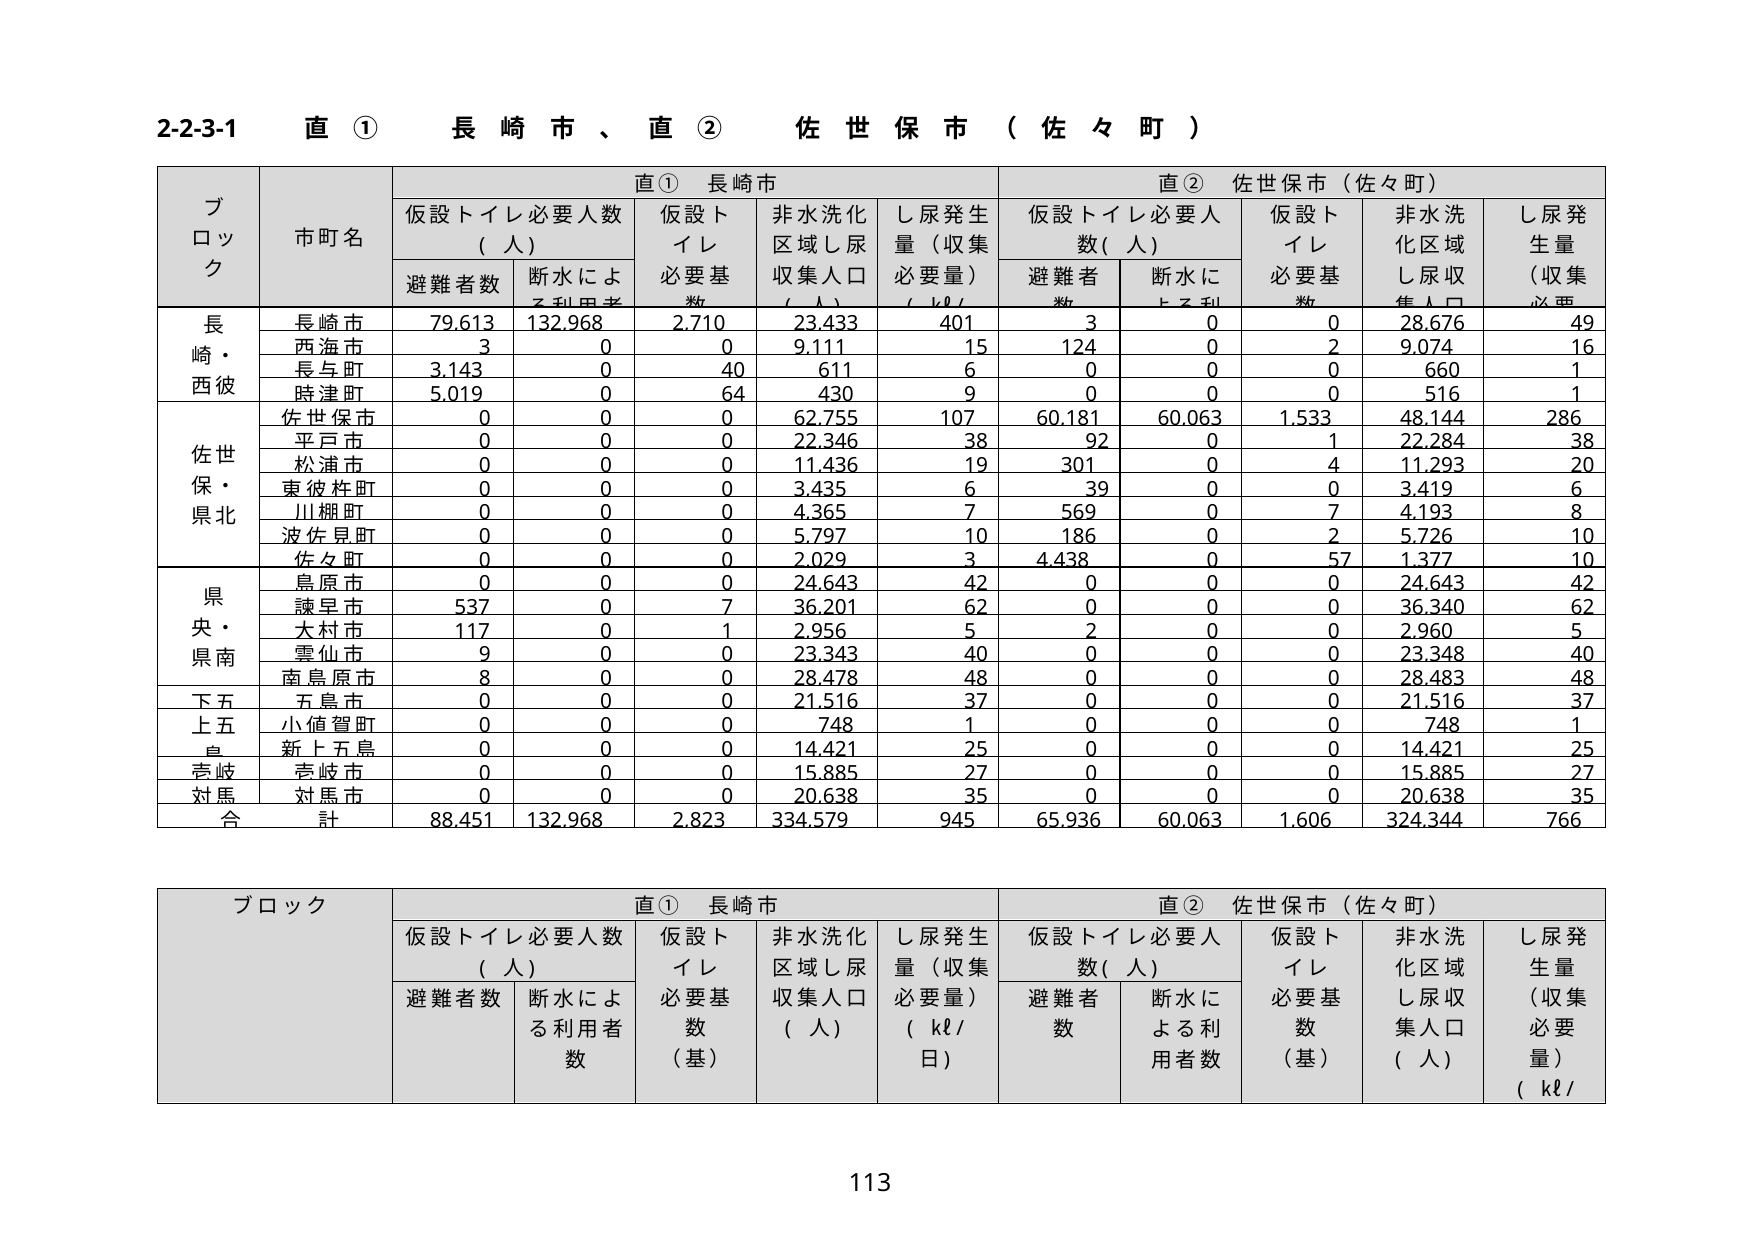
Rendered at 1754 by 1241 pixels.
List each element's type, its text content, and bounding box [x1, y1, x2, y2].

table_cell 0 [393, 497, 513, 519]
table_cell 0 [514, 639, 634, 661]
table_cell 断水による利用者数 [1121, 260, 1241, 306]
table_cell 非水洗化区域し尿収集人口(人) [1363, 921, 1483, 1102]
table_cell 0 [393, 520, 513, 543]
table_cell 雲仙市 [260, 639, 392, 661]
table_cell 0 [1121, 662, 1241, 685]
table_cell 長崎市 [260, 308, 392, 330]
table_cell 2 [999, 615, 1119, 637]
table_cell 945 [878, 804, 998, 827]
table_cell 南島原市 [260, 662, 392, 685]
table_cell 0 [1242, 568, 1362, 590]
table_cell 42 [878, 568, 998, 590]
table_cell 0 [1121, 686, 1241, 708]
table_cell 38 [1484, 426, 1605, 448]
table_cell 0 [393, 686, 513, 708]
table_cell 波佐見町 [260, 520, 392, 543]
table_cell 0 [514, 662, 634, 685]
table_cell 0 [635, 686, 756, 708]
table_cell 23,433 [757, 308, 877, 330]
table_cell 仮設トイレ必要人数(人) [999, 199, 1241, 259]
table_cell 対馬 [158, 780, 259, 803]
table_cell 37 [878, 686, 998, 708]
table_cell 62,755 [757, 402, 877, 424]
table_cell 0 [1121, 591, 1241, 614]
table_cell 516 [1363, 378, 1483, 401]
table_cell 0 [999, 591, 1119, 614]
table_cell 0 [999, 709, 1119, 732]
table_cell 6 [878, 355, 998, 377]
table_cell 時津町 [260, 378, 392, 401]
table_cell 5,019 [393, 378, 513, 401]
table_cell 124 [999, 331, 1119, 354]
table_cell 1,377 [1363, 544, 1483, 566]
table_cell 286 [1484, 402, 1605, 424]
table_cell 569 [999, 497, 1119, 519]
table_cell 避難者数 [393, 982, 514, 1102]
table_header ブロック [158, 889, 392, 1102]
table_cell 松浦市 [260, 449, 392, 472]
table_cell 4,438 [999, 544, 1119, 566]
table_cell 10 [1484, 544, 1605, 566]
table_cell 4 [1242, 449, 1362, 472]
table_cell 334,579 [757, 804, 877, 827]
table_cell 0 [1121, 733, 1241, 756]
table_cell 0 [514, 378, 634, 401]
table_cell 4,365 [757, 497, 877, 519]
table_cell 132,968 [514, 804, 634, 827]
table_cell 避難者数 [393, 260, 513, 306]
table_cell 27 [1484, 757, 1605, 779]
table_cell 1,533 [1242, 402, 1362, 424]
table_cell 仮設トイレ 必要基数 （基） [1242, 921, 1362, 1102]
table_cell 仮設トイレ 必要基数 （基） [636, 921, 756, 1102]
table_cell 15,885 [757, 757, 877, 779]
table_cell 仮設トイレ必要人数(人) [999, 921, 1241, 981]
table_cell 2,823 [635, 804, 756, 827]
table_cell 48 [1484, 662, 1605, 685]
table_cell 5 [1484, 615, 1605, 637]
table_cell 避難者数 [999, 260, 1119, 306]
table_cell 3 [999, 308, 1119, 330]
table_cell 21,516 [1363, 686, 1483, 708]
table_cell 0 [393, 733, 513, 756]
table_cell 0 [635, 449, 756, 472]
table_cell 0 [393, 473, 513, 496]
table_cell 0 [1121, 473, 1241, 496]
table_cell 0 [635, 497, 756, 519]
table_cell 27 [878, 757, 998, 779]
table_cell 0 [635, 733, 756, 756]
table_cell 仮設トイレ 必要基数 （基） [635, 199, 756, 306]
table_cell 42 [1484, 568, 1605, 590]
table_cell 8 [1484, 497, 1605, 519]
table_cell 401 [878, 308, 998, 330]
table_cell 3 [393, 331, 513, 354]
table_cell 0 [514, 733, 634, 756]
table_cell 20,638 [757, 780, 877, 803]
table_cell 48,144 [1363, 402, 1483, 424]
table_cell 長崎・ 西彼 [158, 308, 259, 401]
table_cell 0 [514, 544, 634, 566]
table_cell 20,638 [1363, 780, 1483, 803]
table_cell 48 [878, 662, 998, 685]
table_cell 39 [999, 473, 1119, 496]
table_header 市町名 [260, 167, 392, 306]
table_cell 79,613 [393, 308, 513, 330]
table_cell 0 [635, 709, 756, 732]
table_cell 0 [1121, 308, 1241, 330]
table_cell 0 [1242, 686, 1362, 708]
table_cell 0 [999, 378, 1119, 401]
table_cell 611 [757, 355, 877, 377]
table_cell 3,143 [393, 355, 513, 377]
table_cell 88,451 [393, 804, 513, 827]
table_cell 0 [393, 780, 513, 803]
table_cell 766 [1484, 804, 1605, 827]
table_cell 0 [999, 662, 1119, 685]
table_cell 23,343 [757, 639, 877, 661]
table_cell 62 [1484, 591, 1605, 614]
table_cell 9,111 [757, 331, 877, 354]
table_header 直② 佐世保市（佐々町） [999, 167, 1605, 197]
table_cell 5,797 [757, 520, 877, 543]
table_cell 35 [1484, 780, 1605, 803]
table_cell 0 [635, 780, 756, 803]
table_cell 壱岐市 [260, 757, 392, 779]
table_cell 7 [878, 497, 998, 519]
table_cell 10 [878, 520, 998, 543]
table_cell 非水洗化区域し尿収集人口(人) [757, 199, 877, 306]
table_cell 57 [1242, 544, 1362, 566]
table_cell 11,293 [1363, 449, 1483, 472]
table_cell 19 [878, 449, 998, 472]
table_cell 0 [393, 426, 513, 448]
table_cell 0 [514, 686, 634, 708]
table_header 直① 長崎市 [393, 889, 998, 919]
table_cell 0 [999, 639, 1119, 661]
table_cell 仮設トイレ必要人数(人) [393, 921, 635, 981]
table_cell 5,726 [1363, 520, 1483, 543]
table_cell 9 [878, 378, 998, 401]
table_cell 0 [1242, 378, 1362, 401]
table_cell 324,344 [1363, 804, 1483, 827]
table_cell 0 [1242, 780, 1362, 803]
table_cell 11,436 [757, 449, 877, 472]
table_cell 15,885 [1363, 757, 1483, 779]
table_cell 0 [1121, 780, 1241, 803]
table_cell 748 [1363, 709, 1483, 732]
table_cell 断水による利用者数 [1121, 982, 1241, 1102]
table_cell 2,029 [757, 544, 877, 566]
table_cell 21,516 [757, 686, 877, 708]
table_cell 15 [878, 331, 998, 354]
table_cell 37 [1484, 686, 1605, 708]
table_cell 0 [635, 544, 756, 566]
table_cell 9,074 [1363, 331, 1483, 354]
table_cell 7 [635, 591, 756, 614]
table_cell 0 [514, 615, 634, 637]
table_cell 5 [878, 615, 998, 637]
table_cell 0 [999, 733, 1119, 756]
table_cell 0 [1121, 331, 1241, 354]
table_cell 36,340 [1363, 591, 1483, 614]
table_cell 0 [514, 591, 634, 614]
table_cell 0 [1242, 662, 1362, 685]
table_cell 0 [999, 757, 1119, 779]
table_cell 6 [1484, 473, 1605, 496]
table_cell 1 [1484, 709, 1605, 732]
table_cell 1 [1484, 355, 1605, 377]
table_cell 4,193 [1363, 497, 1483, 519]
table_cell 下五島 [158, 686, 259, 708]
table_cell 40 [878, 639, 998, 661]
table_cell 断水による利用者数 [514, 260, 634, 306]
table_cell 上五島 [158, 709, 259, 756]
table_cell 14,421 [1363, 733, 1483, 756]
table_cell 20 [1484, 449, 1605, 472]
table_cell 9 [393, 639, 513, 661]
table_cell 0 [635, 568, 756, 590]
table_cell 0 [1242, 709, 1362, 732]
table_cell 28,483 [1363, 662, 1483, 685]
table_cell 長与町 [260, 355, 392, 377]
table_cell 0 [514, 402, 634, 424]
table_cell 0 [1242, 591, 1362, 614]
table_cell 60,181 [999, 402, 1119, 424]
table_header ブロック [158, 167, 259, 306]
table_cell 0 [1242, 615, 1362, 637]
table_cell 0 [1121, 757, 1241, 779]
table_cell 1 [1484, 378, 1605, 401]
table_cell 117 [393, 615, 513, 637]
table_cell 23,348 [1363, 639, 1483, 661]
table_cell 0 [1121, 378, 1241, 401]
table_cell 佐世保・県北 [158, 402, 259, 566]
table_cell 0 [514, 568, 634, 590]
table_cell 132,968 [514, 308, 634, 330]
table_cell 佐世保市 [260, 402, 392, 424]
table_cell 合 計 [158, 804, 392, 827]
table_cell 五島市 [260, 686, 392, 708]
table_cell 40 [635, 355, 756, 377]
table_cell 0 [393, 402, 513, 424]
table_cell 0 [999, 686, 1119, 708]
table_cell 6 [878, 473, 998, 496]
table_cell 小値賀町 [260, 709, 392, 732]
table_cell 0 [635, 662, 756, 685]
table_cell 0 [635, 402, 756, 424]
table_cell 65,936 [999, 804, 1119, 827]
table_cell 0 [999, 780, 1119, 803]
table_cell 660 [1363, 355, 1483, 377]
table_cell 大村市 [260, 615, 392, 637]
table_cell 仮設トイレ 必要基数 （基） [1242, 199, 1362, 306]
table_cell し尿発生量（収集必要量）(㎘/日) [1484, 921, 1605, 1102]
table_cell 38 [878, 426, 998, 448]
table_cell 60,063 [1121, 804, 1241, 827]
table_cell 東彼杵町 [260, 473, 392, 496]
table_cell 14,421 [757, 733, 877, 756]
table_cell 対馬市 [260, 780, 392, 803]
table_cell 0 [514, 780, 634, 803]
table_cell 2,956 [757, 615, 877, 637]
table_cell 24,643 [1363, 568, 1483, 590]
table_cell 36,201 [757, 591, 877, 614]
table_cell 10 [1484, 520, 1605, 543]
table_cell 0 [514, 497, 634, 519]
table_cell 0 [1121, 497, 1241, 519]
table_cell 平戸市 [260, 426, 392, 448]
table_cell 0 [1242, 308, 1362, 330]
table_cell 0 [393, 757, 513, 779]
table_cell 0 [514, 331, 634, 354]
table_cell 25 [878, 733, 998, 756]
table_cell 25 [1484, 733, 1605, 756]
table_cell 0 [514, 520, 634, 543]
table_cell 0 [635, 426, 756, 448]
table_cell 諫早市 [260, 591, 392, 614]
table_cell 748 [757, 709, 877, 732]
table_cell 0 [514, 473, 634, 496]
table_cell 0 [1121, 355, 1241, 377]
table_cell 0 [635, 473, 756, 496]
table_cell 49 [1484, 308, 1605, 330]
table_cell 3,419 [1363, 473, 1483, 496]
table_cell 0 [1121, 449, 1241, 472]
table_cell 非水洗化区域し尿収集人口(人) [757, 921, 877, 1102]
table_cell 0 [1121, 544, 1241, 566]
table_cell 0 [1242, 733, 1362, 756]
table_cell 川棚町 [260, 497, 392, 519]
table_cell 3 [878, 544, 998, 566]
table_cell 0 [1242, 757, 1362, 779]
table_cell 県央・ 県南 [158, 568, 259, 685]
table_cell 断水による利用者数 [515, 982, 635, 1102]
subtitle 2-2-3-1 直① 長崎市、直② 佐世保市（佐々町） [157, 96, 1582, 157]
table_cell 0 [393, 709, 513, 732]
table_cell 24,643 [757, 568, 877, 590]
table_cell 7 [1242, 497, 1362, 519]
table_cell 0 [635, 520, 756, 543]
table_cell 0 [1121, 520, 1241, 543]
table_cell 0 [999, 568, 1119, 590]
table_cell 64 [635, 378, 756, 401]
table_cell 新上五島町 [260, 733, 392, 756]
table_cell 佐々町 [260, 544, 392, 566]
table_cell 0 [1121, 615, 1241, 637]
table_cell し尿発生量（収集必要量）(㎘/日) [878, 199, 998, 306]
table_cell 22,346 [757, 426, 877, 448]
table_cell 0 [1242, 355, 1362, 377]
table_cell 壱岐 [158, 757, 259, 779]
table_cell 0 [514, 757, 634, 779]
table_cell 2,960 [1363, 615, 1483, 637]
table_cell 仮設トイレ必要人数(人) [393, 199, 634, 259]
table_cell 0 [635, 757, 756, 779]
table_cell 0 [1121, 426, 1241, 448]
table_cell 186 [999, 520, 1119, 543]
table_cell 0 [635, 639, 756, 661]
table_cell 16 [1484, 331, 1605, 354]
table_cell 8 [393, 662, 513, 685]
table_cell 2 [1242, 331, 1362, 354]
table_cell 0 [514, 426, 634, 448]
table_header 直① 長崎市 [393, 167, 998, 197]
table_cell 28,676 [1363, 308, 1483, 330]
table_cell 0 [1242, 473, 1362, 496]
table_cell 60,063 [1121, 402, 1241, 424]
table_cell 2 [1242, 520, 1362, 543]
table_cell 0 [514, 709, 634, 732]
table_cell 537 [393, 591, 513, 614]
table_cell 2,710 [635, 308, 756, 330]
table_cell 301 [999, 449, 1119, 472]
table_cell 0 [393, 544, 513, 566]
table_cell 0 [514, 355, 634, 377]
table_cell 非水洗化区域し尿収集人口(人) [1363, 199, 1483, 306]
table_cell 40 [1484, 639, 1605, 661]
table_header 直② 佐世保市（佐々町） [999, 889, 1605, 919]
table_cell し尿発生量（収集必要量）(㎘/日) [878, 921, 998, 1102]
table_cell 島原市 [260, 568, 392, 590]
table_cell 0 [393, 568, 513, 590]
table_cell 避難者数 [999, 982, 1120, 1102]
table_cell 1,606 [1242, 804, 1362, 827]
table_cell 107 [878, 402, 998, 424]
table_cell 0 [635, 331, 756, 354]
table_cell 0 [1121, 568, 1241, 590]
table_cell 22,284 [1363, 426, 1483, 448]
table_cell 1 [878, 709, 998, 732]
table_cell 3,435 [757, 473, 877, 496]
table_cell 430 [757, 378, 877, 401]
table_cell 0 [1121, 639, 1241, 661]
table_cell 0 [514, 449, 634, 472]
table_cell 0 [1242, 639, 1362, 661]
table_cell 西海市 [260, 331, 392, 354]
table_cell 0 [1121, 709, 1241, 732]
table_cell 0 [999, 355, 1119, 377]
table_cell 1 [635, 615, 756, 637]
table_cell 62 [878, 591, 998, 614]
table_cell し尿発生量（収集必要量）(㎘/日) [1484, 199, 1605, 306]
table_cell 0 [393, 449, 513, 472]
table_cell 1 [1242, 426, 1362, 448]
table_cell 35 [878, 780, 998, 803]
table_cell 92 [999, 426, 1119, 448]
table_cell 28,478 [757, 662, 877, 685]
